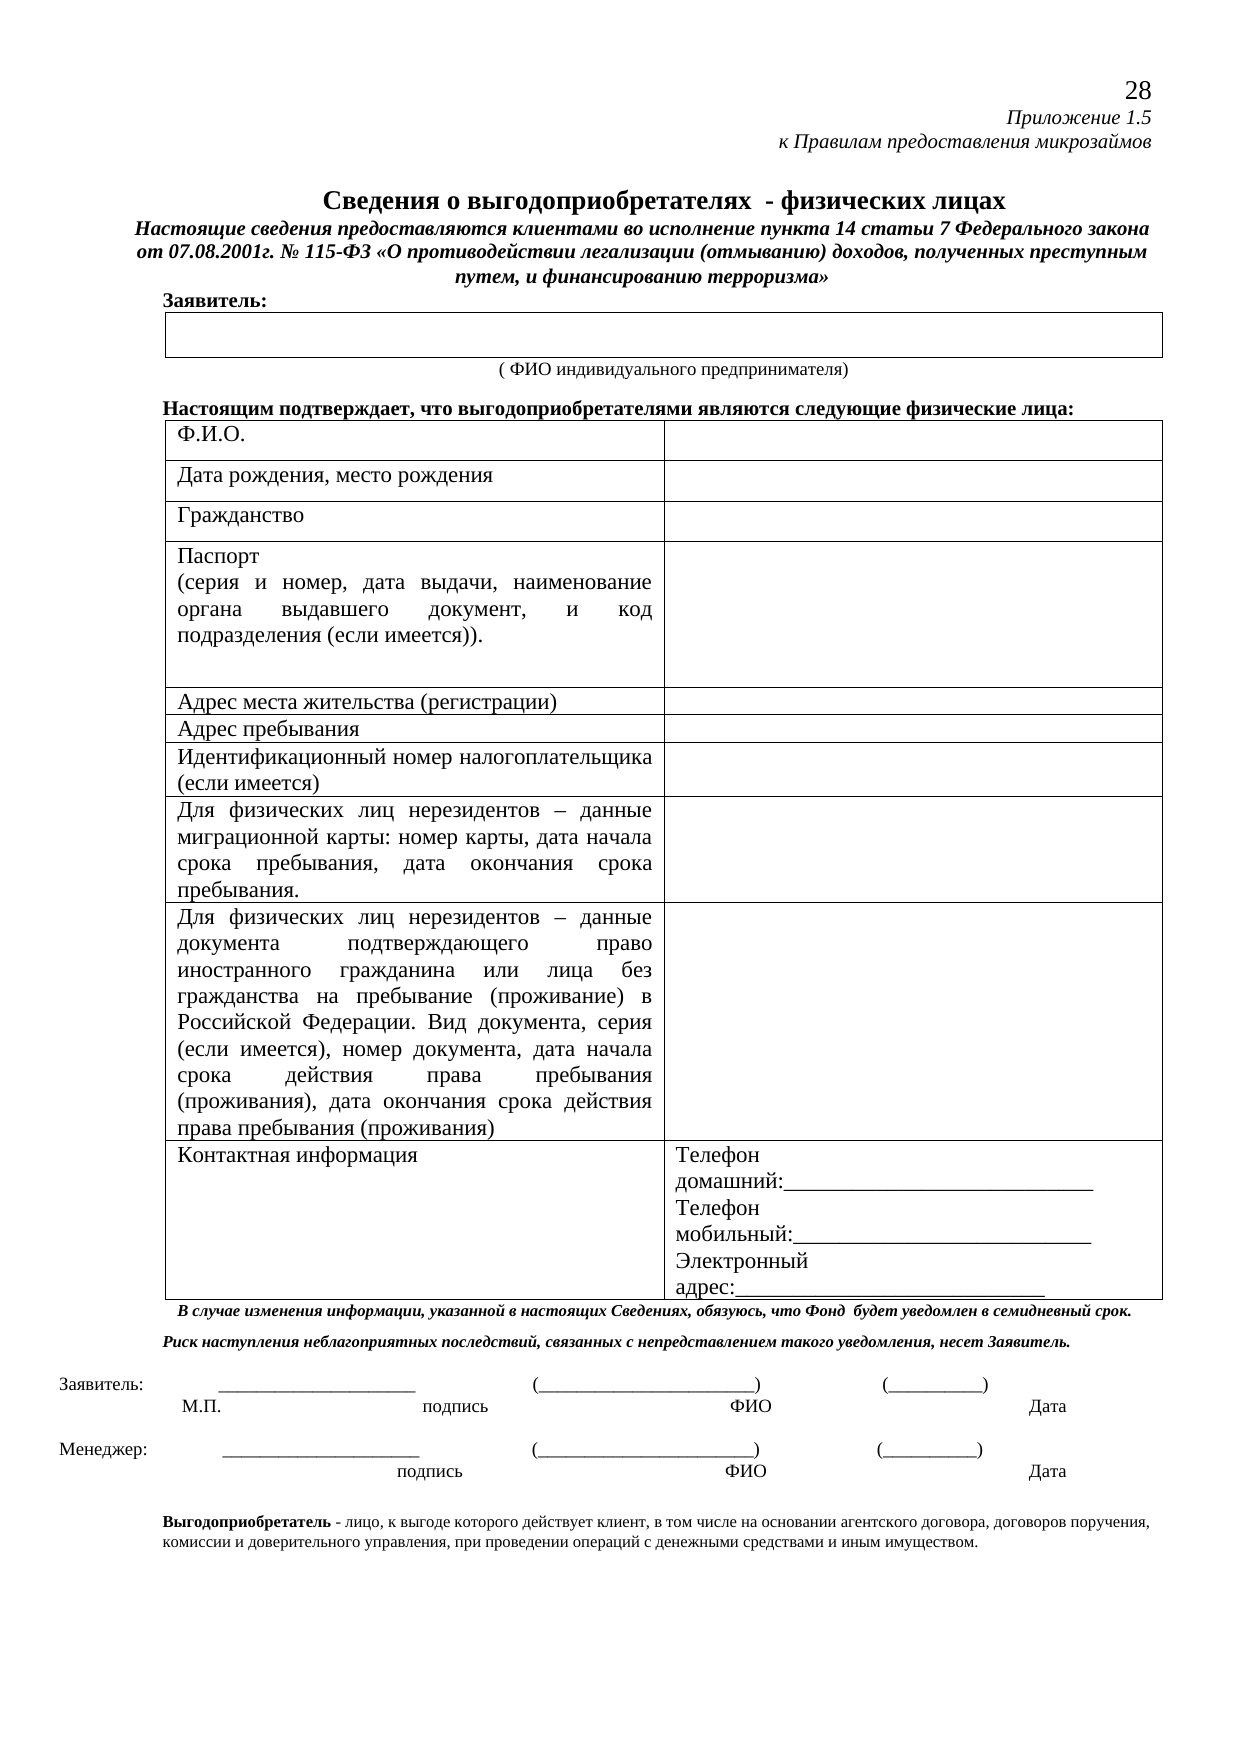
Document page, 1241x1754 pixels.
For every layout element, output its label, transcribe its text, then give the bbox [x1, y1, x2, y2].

table_header Ф.И.О. [166, 421, 664, 460]
text Приложение 1.5 [133, 105, 1152, 129]
text Выгодоприобретатель - лицо, к выгоде которого действует клиент, в том числе на основании агентского договора, договоров поручения, комиссии и доверительного управления, при проведении операций с денежными средствами и иным имуществом. [162, 1512, 1152, 1551]
table_header [665, 421, 1162, 460]
table_cell [665, 461, 1162, 501]
table_cell Идентификационный номер налогоплательщика (если имеется) [166, 743, 664, 796]
table_cell Контактная информация [166, 1141, 664, 1299]
table_cell Гражданство [166, 502, 664, 541]
text Заявитель: [162, 288, 1152, 312]
table_cell Для физических лиц нерезидентов – данные документа подтверждающего право иностранного гражданина или лица без гражданства на пребывание (проживание) в Российской Федерации. Вид документа, серия (если имеется), номер документа, дата начала срока действия права пребывания (проживания), дата окончания срока действия права пребывания (проживания) [166, 903, 664, 1140]
table_header [166, 313, 1162, 357]
text Менеджер: _____________________ (_______________________) (__________) [59, 1438, 1152, 1459]
table_cell [665, 715, 1162, 742]
text к Правилам предоставления микрозаймов [177, 129, 1152, 153]
table_cell Для физических лиц нерезидентов – данные миграционной карты: номер карты, дата начала срока пребывания, дата окончания срока пребывания. [166, 797, 664, 902]
table_cell ( ФИО индивидуального предпринимателя) [166, 358, 1163, 386]
table_cell [665, 743, 1162, 796]
table_cell Адрес пребывания [166, 715, 664, 742]
text Настоящие сведения предоставляются клиентами во исполнение пункта 14 статьи 7 Федерального закона от 07.08.2001г. № 115-ФЗ «О противодействии легализации (отмыванию) доходов, полученных преступным путем, и финансированию терроризма» [133, 215, 1152, 288]
table_cell Адрес места жительства (регистрации) [166, 688, 664, 714]
table_cell [665, 542, 1162, 687]
table_cell Телефон домашний:___________________________ Телефон мобильный:__________________________ Электронный адрес:___________________________ [665, 1141, 1162, 1299]
text Риск наступления неблагоприятных последствий, связанных с непредставлением такого уведомления, несет Заявитель. [162, 1332, 1152, 1351]
text подпись ФИО Дата [177, 1459, 1152, 1481]
text Сведения о выгодоприобретателях - физических лицах [177, 184, 1152, 215]
table_cell [665, 688, 1162, 714]
text М.П. подпись ФИО Дата [177, 1395, 1152, 1416]
table_cell [665, 903, 1162, 1140]
text В случае изменения информации, указанной в настоящих Сведениях, обязуюсь, что Фонд будет уведомлен в семидневный срок. [177, 1300, 1152, 1319]
table_cell [665, 797, 1162, 902]
table_cell Паспорт (серия и номер, дата выдачи, наименование органа выдавшего документ, и код подразделения (если имеется)). [166, 542, 664, 687]
table_cell Дата рождения, место рождения [166, 461, 664, 501]
text Заявитель: _____________________ (_______________________) (__________) [59, 1373, 1152, 1395]
text Настоящим подтверждает, что выгодоприобретателями являются следующие физические лица: [162, 395, 1152, 419]
table_cell [665, 502, 1162, 541]
